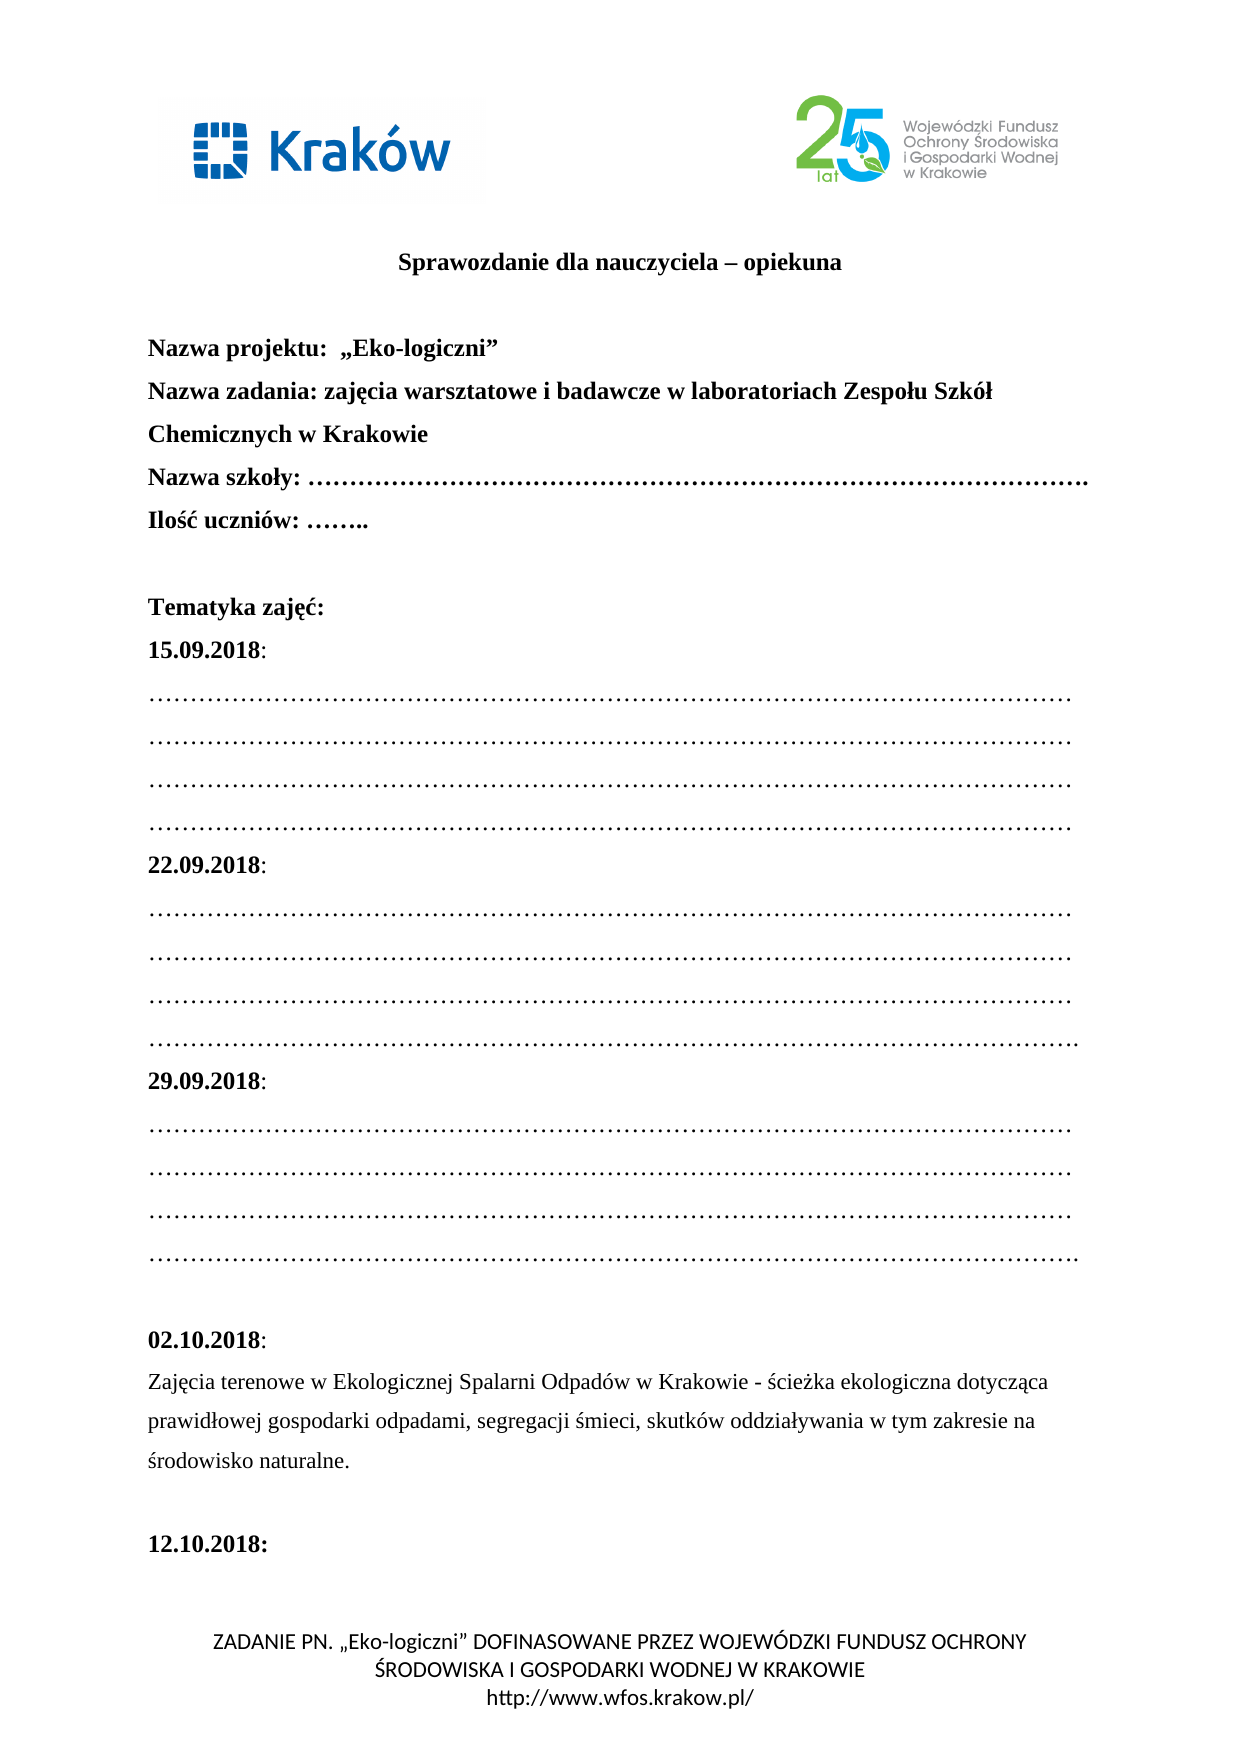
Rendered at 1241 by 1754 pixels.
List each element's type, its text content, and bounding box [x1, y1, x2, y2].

text Nazwa projektu: „Eko-logiczni” [148, 333, 1093, 362]
text Zajęcia terenowe w Ekologicznej Spalarni Odpadów w Krakowie - ścieżka ekologiczna dotycząca prawidłowej gospodarki odpadami, segregacji śmieci, skutków oddziaływania w tym zakresie na środowisko naturalne. [148, 1368, 1093, 1473]
text 22.09.2018: …………………………………………………………………………………………………………………………………………………………………………………………………………………………………………………………………………………………………………………………………………………………………………………………………………. [148, 850, 1093, 1052]
text Nazwa zadania: zajęcia warsztatowe i badawcze w laboratoriach Zespołu Szkół Chemicznych w Krakowie [148, 376, 1093, 448]
text Sprawozdanie dla nauczyciela – opiekuna [148, 247, 1093, 275]
picture [775, 73, 1079, 204]
text Ilość uczniów: …….. [148, 505, 1093, 534]
text 29.09.2018: …………………………………………………………………………………………………………………………………………………………………………………………………………………………………………………………………………………………………………………………………………………………………………………………………………. [148, 1066, 1093, 1267]
text 12.10.2018: [148, 1529, 1093, 1558]
picture [157, 97, 487, 204]
text 02.10.2018: [148, 1325, 1093, 1353]
text 15.09.2018: ………………………………………………………………………………………………………………………………………………………………………………………………………………………………………………………………………………………………………………………………………………………………………………………………………… [148, 635, 1093, 836]
text Tematyka zajęć: [148, 592, 1093, 620]
text Nazwa szkoły: …………………………………………………………………………………. [148, 462, 1093, 491]
